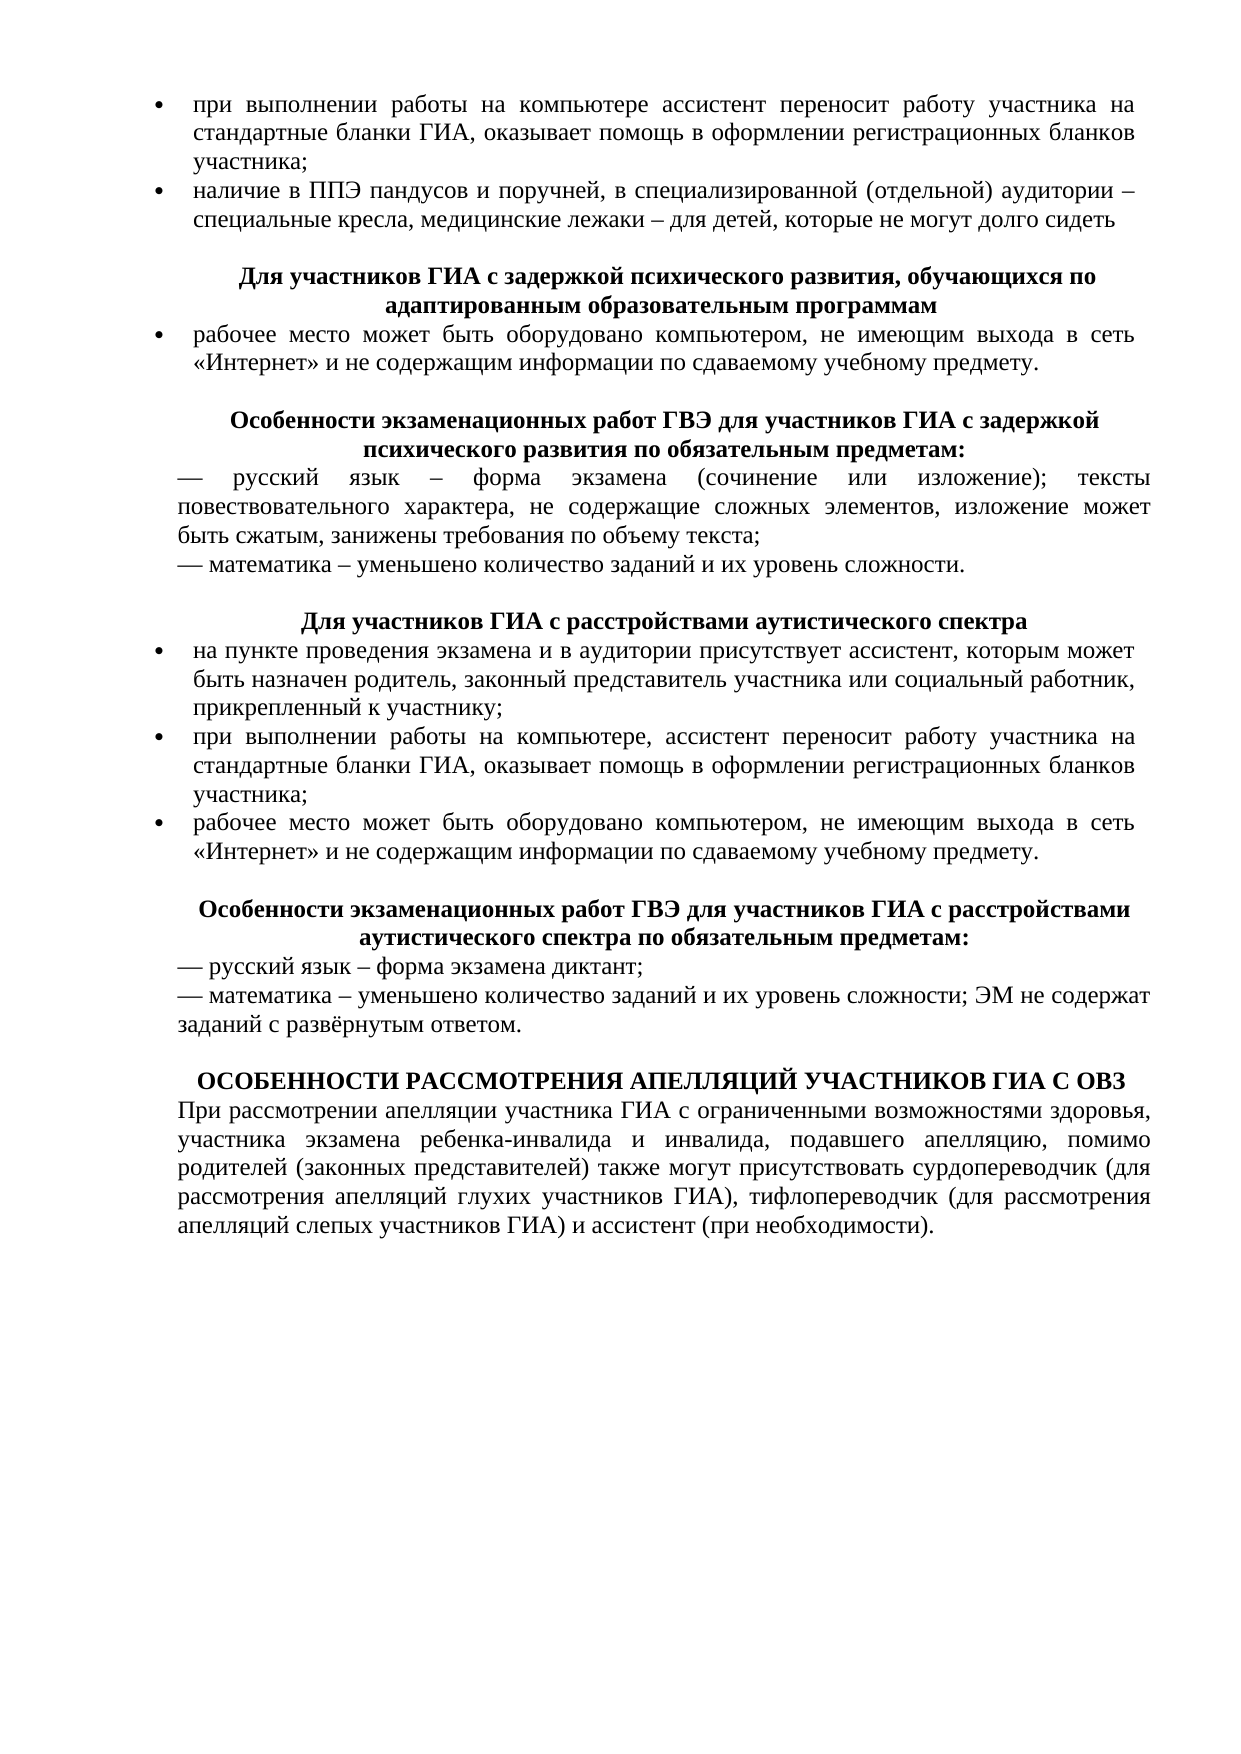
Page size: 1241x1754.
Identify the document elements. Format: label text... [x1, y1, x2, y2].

list наличие в ППЭ пандусов и поручней, в специализированной (отдельной) аудитории – специальные кресла, медицинские лежаки – для детей, которые не могут долго сидеть [155, 175, 1136, 232]
list при выполнении работы на компьютере, ассистент переносит работу участника на стандартные бланки ГИА, оказывает помощь в оформлении регистрационных бланков участника; [155, 721, 1136, 807]
text — русский язык – форма экзамена (сочинение или изложение); тексты повествовательного характера, не содержащие сложных элементов, изложение может быть сжатым, занижены требования по объему текста; [177, 462, 1152, 549]
list при выполнении работы на компьютере ассистент переносит работу участника на стандартные бланки ГИА, оказывает помощь в оформлении регистрационных бланков участника; [155, 89, 1136, 175]
text — математика – уменьшено количество заданий и их уровень сложности. [177, 549, 1152, 577]
list рабочее место может быть оборудовано компьютером, не имеющим выхода в сеть «Интернет» и не содержащим информации по сдаваемому учебному предмету. [155, 807, 1136, 865]
text — математика – уменьшено количество заданий и их уровень сложности; ЭМ не содержат заданий с развёрнутым ответом. [177, 980, 1152, 1037]
text Особенности экзаменационных работ ГВЭ для участников ГИА с задержкой психического развития по обязательным предметам: [177, 405, 1152, 462]
text ОСОБЕННОСТИ РАССМОТРЕНИЯ АПЕЛЛЯЦИЙ УЧАСТНИКОВ ГИА С ОВЗ [177, 1066, 1152, 1095]
text При рассмотрении апелляции участника ГИА с ограниченными возможностями здоровья, участника экзамена ребенка-инвалида и инвалида, подавшего апелляцию, помимо родителей (законных представителей) также могут присутствовать сурдопереводчик (для рассмотрения апелляций глухих участников ГИА), тифлопереводчик (для рассмотрения апелляций слепых участников ГИА) и ассистент (при необходимости). [177, 1095, 1152, 1239]
text Особенности экзаменационных работ ГВЭ для участников ГИА с расстройствами аутистического спектра по обязательным предметам: [177, 894, 1152, 951]
text — русский язык – форма экзамена диктант; [177, 951, 1152, 980]
text Для участников ГИА с задержкой психического развития, обучающихся по адаптированным образовательным программам [177, 261, 1152, 319]
list рабочее место может быть оборудовано компьютером, не имеющим выхода в сеть «Интернет» и не содержащим информации по сдаваемому учебному предмету. [155, 319, 1136, 376]
list на пункте проведения экзамена и в аудитории присутствует ассистент, которым может быть назначен родитель, законный представитель участника или социальный работник, прикрепленный к участнику; [155, 635, 1136, 721]
text Для участников ГИА с расстройствами аутистического спектра [177, 606, 1152, 635]
